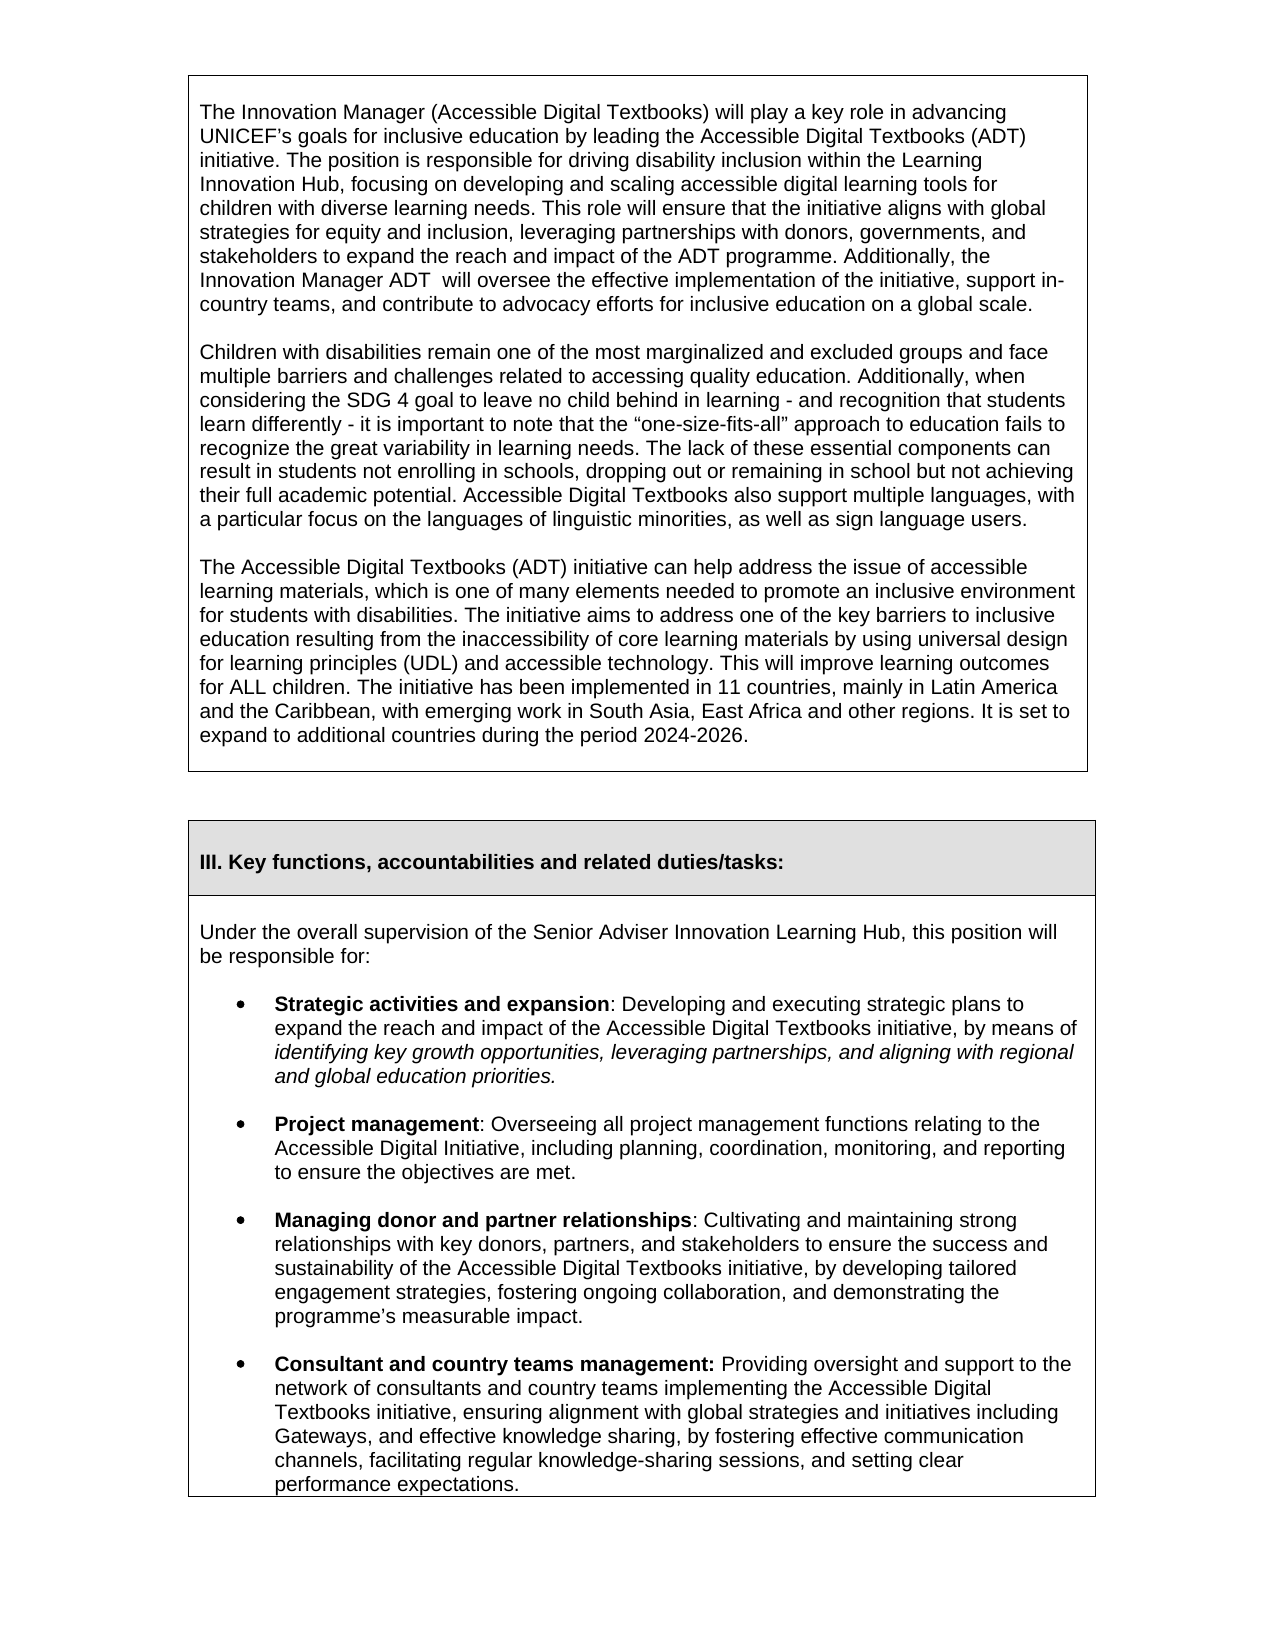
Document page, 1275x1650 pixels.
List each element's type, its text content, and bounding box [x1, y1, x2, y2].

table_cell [189, 76, 1087, 771]
table_header III. Key functions, accountabilities and related duties/tasks: [189, 821, 1095, 895]
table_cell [189, 896, 1095, 1496]
